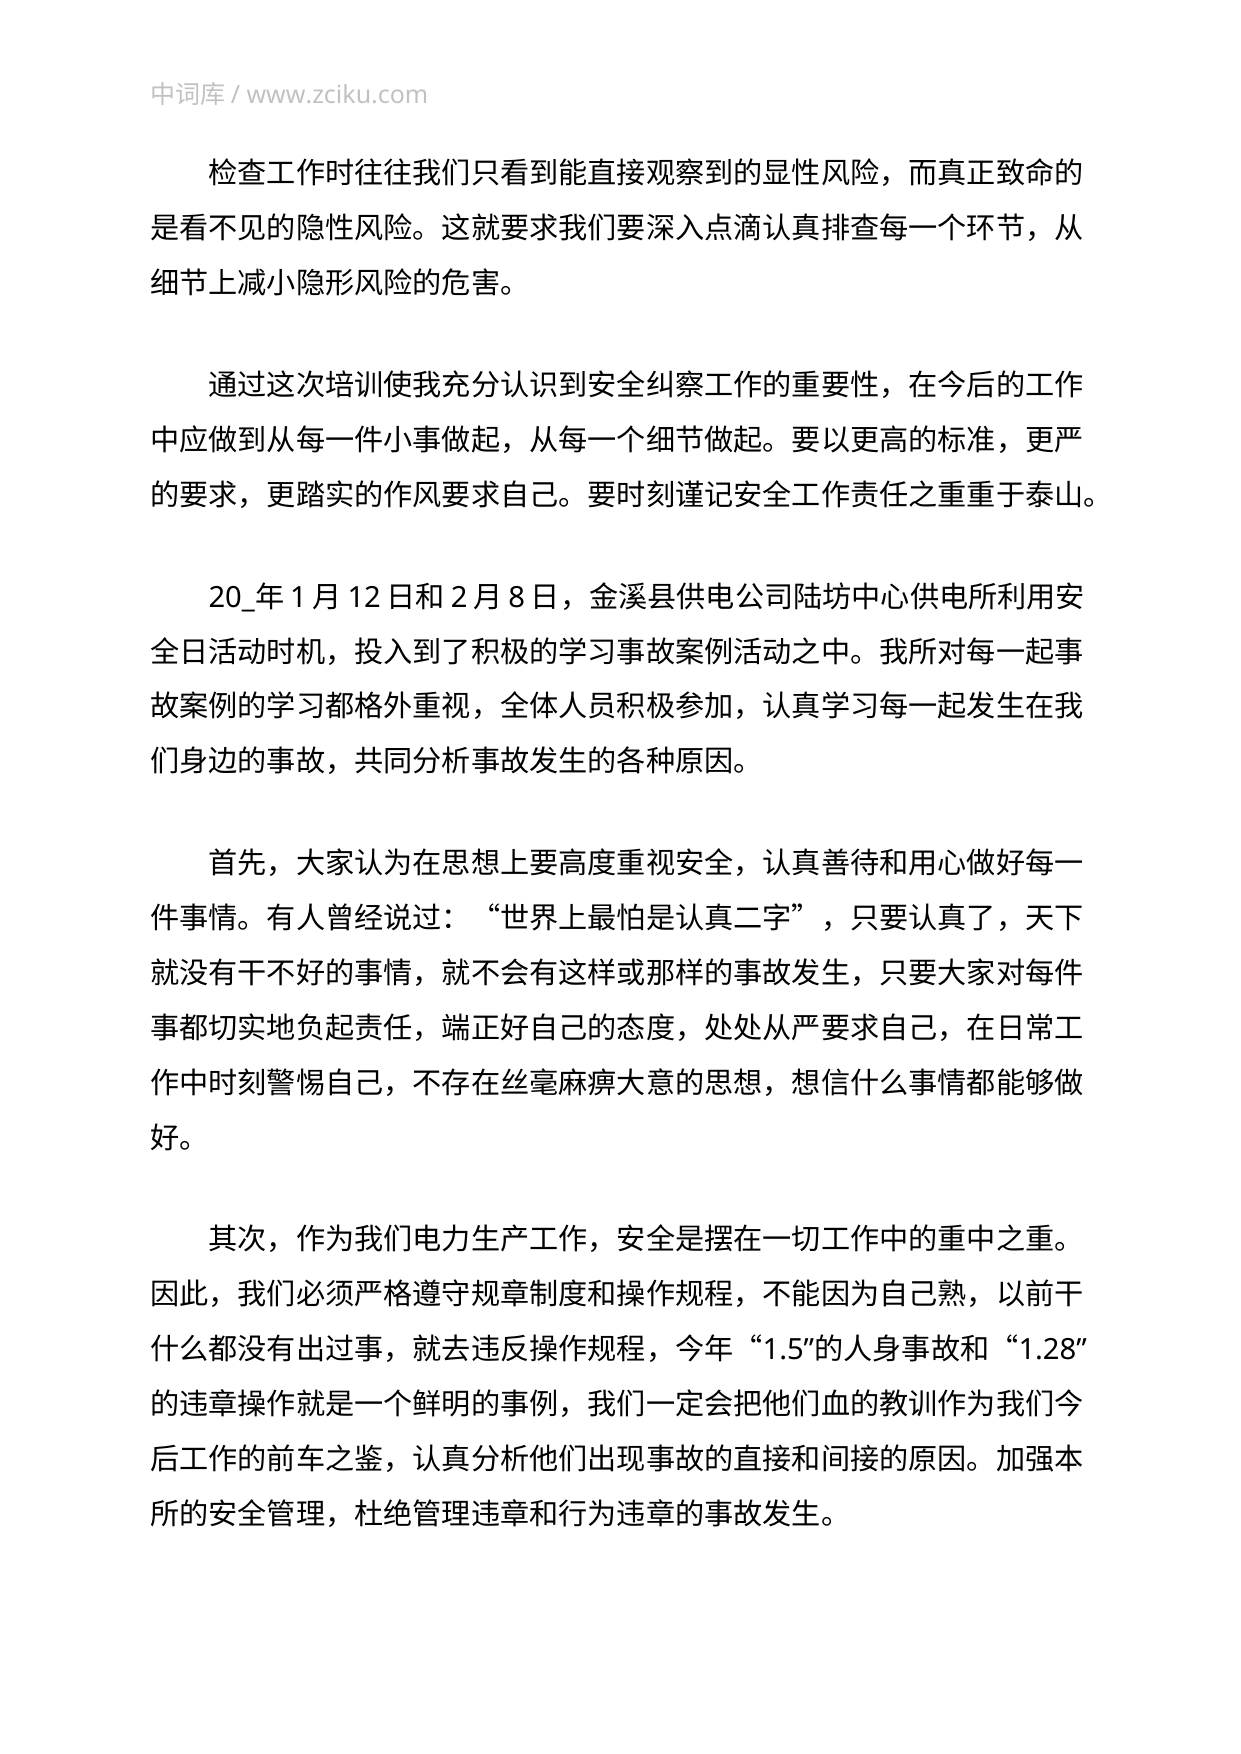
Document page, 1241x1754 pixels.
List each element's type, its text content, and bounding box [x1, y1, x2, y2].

text 首先，大家认为在思想上要高度重视安全，认真善待和用心做好每一件事情。有人曾经说过：“世界上最怕是认真二字”，只要认真了，天下就没有干不好的事情，就不会有这样或那样的事故发生，只要大家对每件事都切实地负起责任，端正好自己的态度，处处从严要求自己，在日常工作中时刻警惕自己，不存在丝毫麻痹大意的思想，想信什么事情都能够做好。 [150, 840, 1090, 1156]
text 20_年1月12日和2月8日，金溪县供电公司陆坊中心供电所利用安全日活动时机，投入到了积极的学习事故案例活动之中。我所对每一起事故案例的学习都格外重视，全体人员积极参加，认真学习每一起发生在我们身边的事故，共同分析事故发生的各种原因。 [150, 573, 1090, 780]
text 其次，作为我们电力生产工作，安全是摆在一切工作中的重中之重。因此，我们必须严格遵守规章制度和操作规程，不能因为自己熟，以前干什么都没有出过事，就去违反操作规程，今年“1.5”的人身事故和“1.28”的违章操作就是一个鲜明的事例，我们一定会把他们血的教训作为我们今后工作的前车之鉴，认真分析他们出现事故的直接和间接的原因。加强本所的安全管理，杜绝管理违章和行为违章的事故发生。 [150, 1216, 1090, 1533]
text 通过这次培训使我充分认识到安全纠察工作的重要性，在今后的工作中应做到从每一件小事做起，从每一个细节做起。要以更高的标准，更严的要求，更踏实的作风要求自己。要时刻谨记安全工作责任之重重于泰山。 [150, 362, 1090, 514]
text 检查工作时往往我们只看到能直接观察到的显性风险，而真正致命的是看不见的隐性风险。这就要求我们要深入点滴认真排查每一个环节，从细节上减小隐形风险的危害。 [150, 150, 1090, 302]
